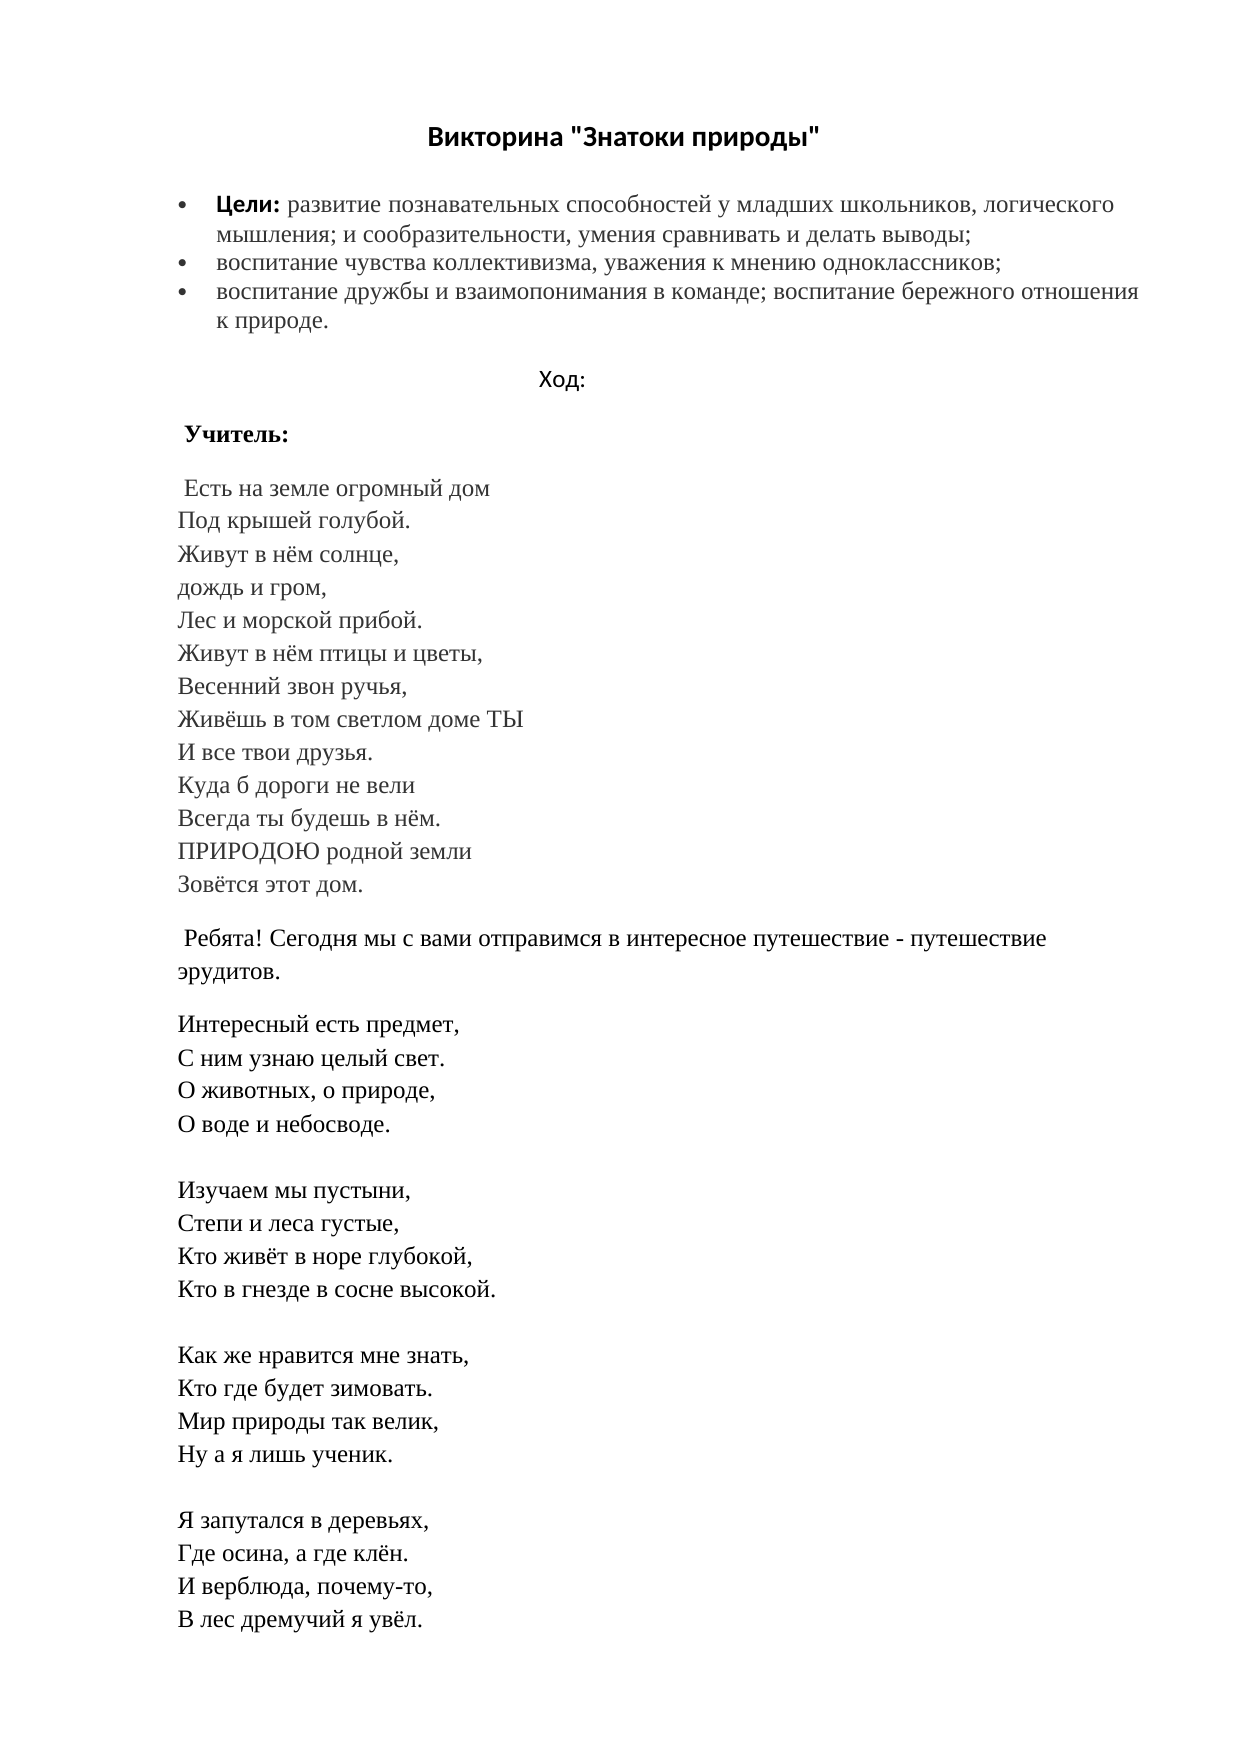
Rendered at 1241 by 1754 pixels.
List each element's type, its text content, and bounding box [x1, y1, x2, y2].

text Ребята! Сегодня мы с вами отправимся в интересное путешествие - путешествие эрудитов. [177, 923, 1152, 984]
list воспитание чувства коллективизма, уважения к мнению одноклассников; [179, 247, 1152, 276]
list Цели: развитие познавательных способностей у младших школьников, логического мышления; и сообразительности, умения сравнивать и делать выводы; [179, 188, 1152, 247]
text Викторина "Знатоки природы" [177, 118, 1152, 154]
text Ход: [177, 363, 1152, 393]
text Есть на земле огромный дом Под крышей голубой. Живут в нём солнце, дождь и гром, Лес и морской прибой. Живут в нём птицы и цветы, Весенний звон ручья, Живёшь в том светлом доме ТЫ И все твои друзья. Куда б дороги не вели Всегда ты будешь в нём. ПРИРОДОЮ родной земли Зовётся этот дом. [177, 473, 1152, 898]
list воспитание дружбы и взаимопонимания в команде; воспитание бережного отношения к природе. [179, 276, 1152, 334]
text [177, 1009, 1152, 1633]
text Учитель: [177, 419, 1152, 447]
